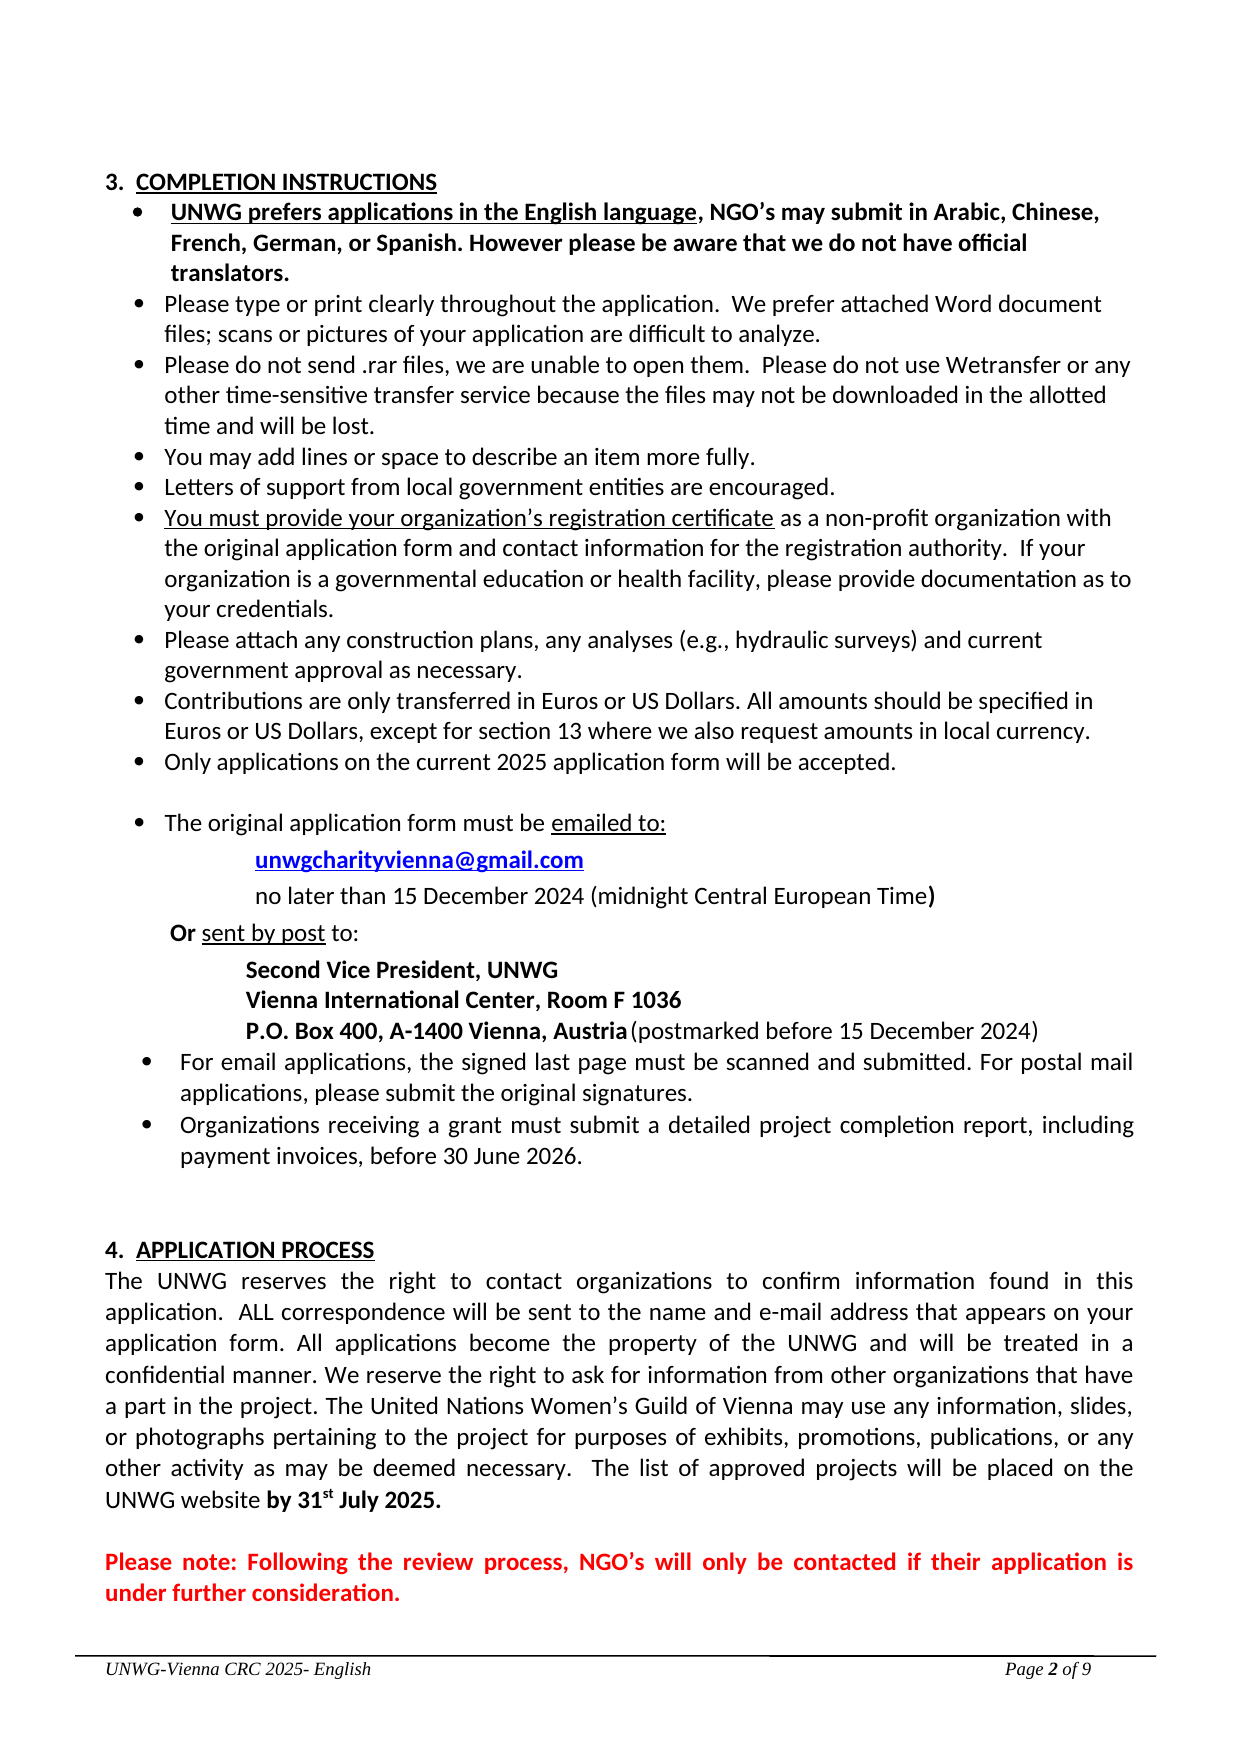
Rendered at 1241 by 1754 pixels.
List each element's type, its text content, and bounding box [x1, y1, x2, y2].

text The UNWG reserves the right to contact organizations to confirm information found in this application. ALL correspondence will be sent to the name and e-mail address that appears on your application form. All applications become the property of the UNWG and will be treated in a confidential manner. We reserve the right to ask for information from other organizations that have a part in the project. The United Nations Women’s Guild of Vienna may use any information, slides, or photographs pertaining to the project for purposes of exhibits, promotions, publications, or any other activity as may be deemed necessary. The list of approved projects will be placed on the UNWG website by 31st July 2025. [105, 1264, 1135, 1514]
text no later than 15 December 2024 (midnight Central European Time) [255, 881, 1135, 911]
text 4. APPLICATION PROCESS [105, 1233, 1135, 1264]
text Or sent by post to: [105, 917, 1135, 948]
list Letters of support from local government entities are encouraged. [134, 471, 1135, 502]
text Vienna International Center, Room F 1036 [246, 984, 1135, 1015]
text P.O. Box 400, A-1400 Vienna, Austria (postmarked before 15 December 2024) [246, 1015, 1135, 1046]
list Organizations receiving a grant must submit a detailed project completion report, including payment invoices, before 30 June 2026. [142, 1108, 1135, 1171]
list UNWG prefers applications in the English language, NGO’s may submit in Arabic, Chinese, French, German, or Spanish. However please be aware that we do not have official translators. [133, 197, 1135, 288]
list You may add lines or space to describe an item more fully. [134, 441, 1135, 471]
text 3. COMPLETION INSTRUCTIONS [105, 166, 1135, 197]
list The original application form must be emailed to: [135, 807, 1135, 837]
text Second Vice President, UNWG [246, 954, 1135, 984]
list You must provide your organization’s registration certificate as a non-profit organization with the original application form and contact information for the registration authority. If your organization is a governmental education or health facility, please provide documentation as to your credentials. [134, 502, 1135, 624]
list For email applications, the signed last page must be scanned and submitted. For postal mail applications, please submit the original signatures. [142, 1046, 1135, 1108]
list Contributions are only transferred in Euros or US Dollars. All amounts should be specified in Euros or US Dollars, except for section 13 where we also request amounts in local currency. [134, 685, 1135, 746]
list Only applications on the current 2025 application form will be accepted. [134, 746, 1135, 776]
list Please attach any construction plans, any analyses (e.g., hydraulic surveys) and current government approval as necessary. [134, 624, 1135, 685]
list Please do not send .rar files, we are unable to open them. Please do not use Wetransfer or any other time-sensitive transfer service because the files may not be downloaded in the allotted time and will be lost. [134, 349, 1135, 441]
text Please note: Following the review process, NGO’s will only be contacted if their application is under further consideration. [105, 1546, 1135, 1608]
list Please type or print clearly throughout the application. We prefer attached Word document files; scans or pictures of your application are difficult to analyze. [134, 288, 1135, 349]
text unwgcharityvienna@gmail.com [255, 844, 1135, 874]
